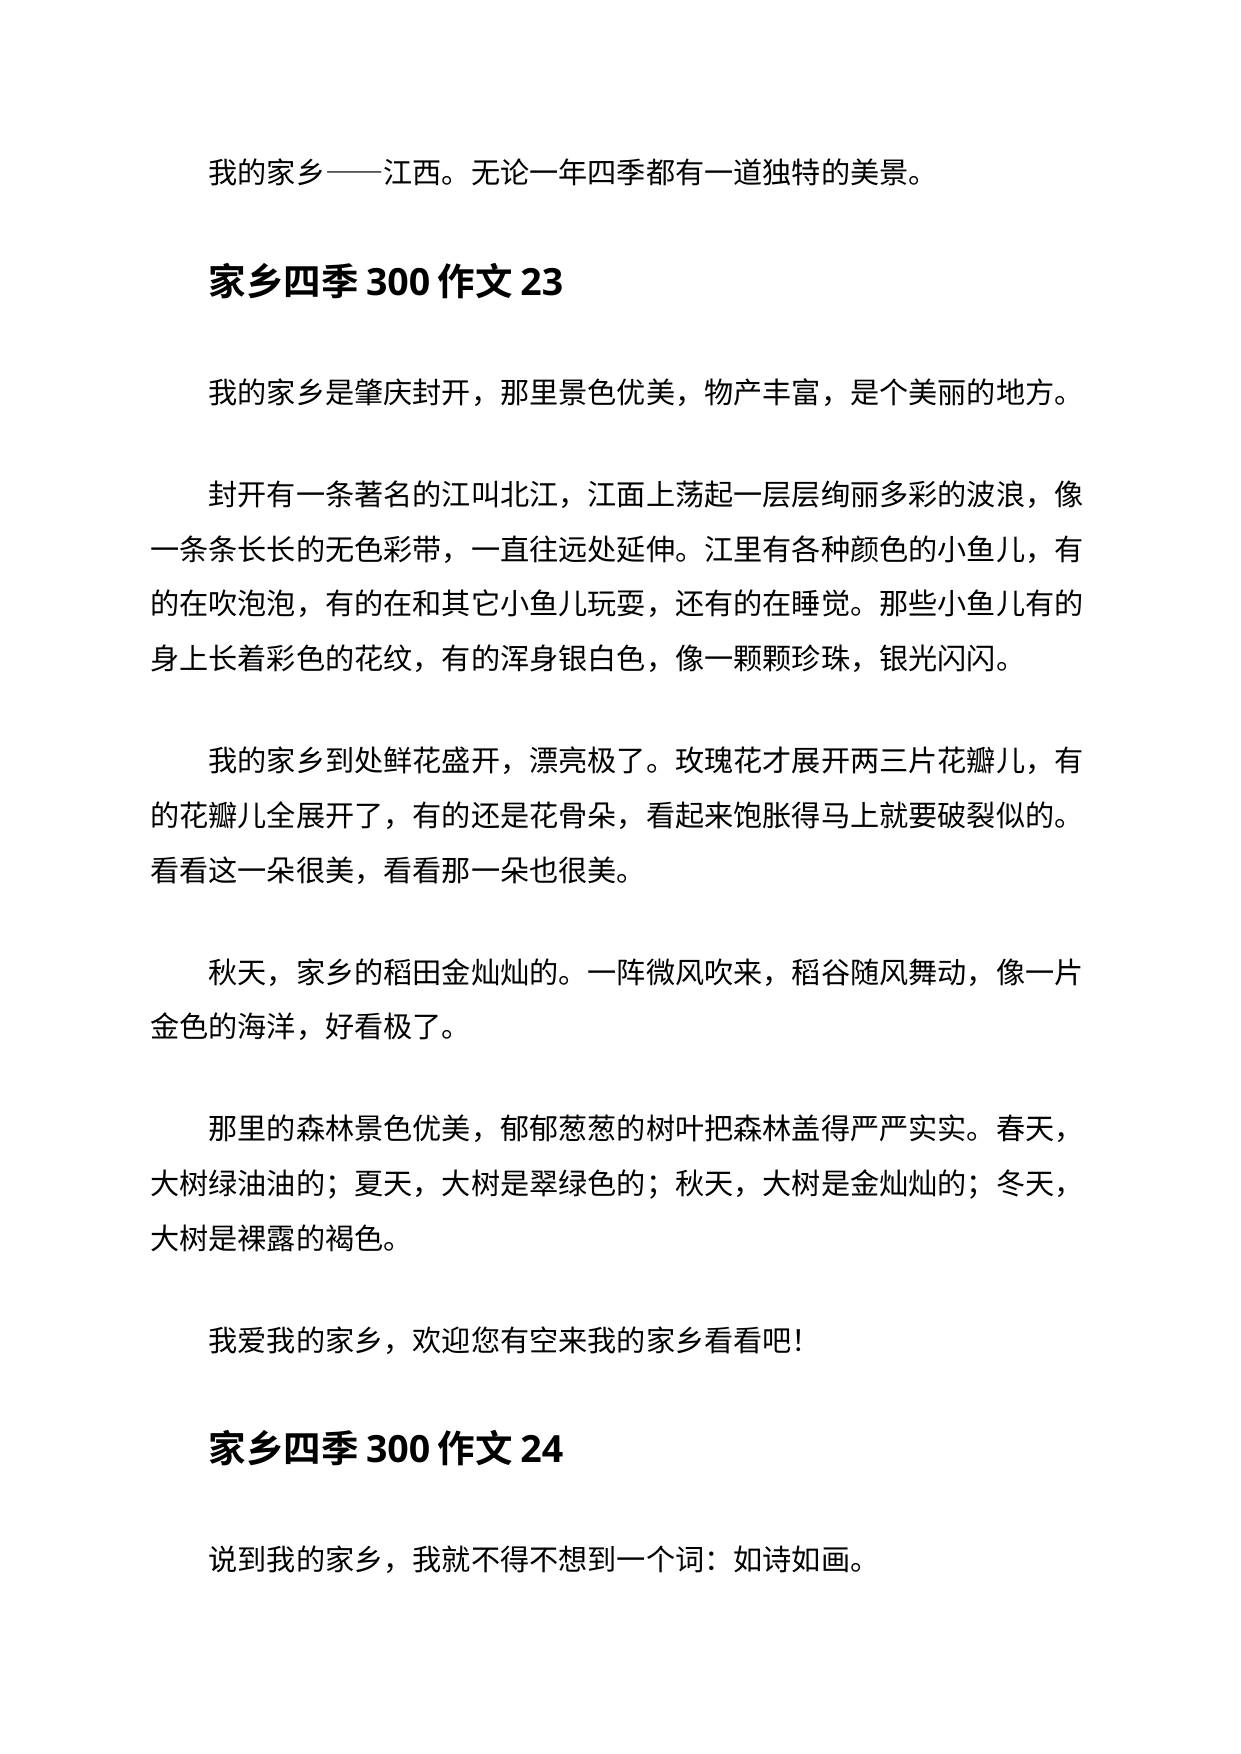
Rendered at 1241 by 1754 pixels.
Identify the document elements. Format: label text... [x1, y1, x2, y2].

text 那里的森林景色优美，郁郁葱葱的树叶把森林盖得严严实实。春天，大树绿油油的；夏天，大树是翠绿色的；秋天，大树是金灿灿的；冬天，大树是裸露的褐色。 [150, 1106, 1090, 1258]
text 我的家乡——江西。无论一年四季都有一道独特的美景。 [150, 150, 1090, 192]
text 秋天，家乡的稻田金灿灿的。一阵微风吹来，稻谷随风舞动，像一片金色的海洋，好看极了。 [150, 949, 1090, 1046]
text 我爱我的家乡，欢迎您有空来我的家乡看看吧！ [150, 1317, 1090, 1360]
text 我的家乡是肇庆封开，那里景色优美，物产丰富，是个美丽的地方。 [150, 369, 1090, 412]
text 家乡四季300作文23 [150, 252, 1090, 306]
text 说到我的家乡，我就不得不想到一个词：如诗如画。 [150, 1537, 1090, 1579]
text 封开有一条著名的江叫北江，江面上荡起一层层绚丽多彩的波浪，像一条条长长的无色彩带，一直往远处延伸。江里有各种颜色的小鱼儿，有的在吹泡泡，有的在和其它小鱼儿玩耍，还有的在睡觉。那些小鱼儿有的身上长着彩色的花纹，有的浑身银白色，像一颗颗珍珠，银光闪闪。 [150, 471, 1090, 678]
text 家乡四季300作文24 [150, 1419, 1090, 1474]
text 我的家乡到处鲜花盛开，漂亮极了。玫瑰花才展开两三片花瓣儿，有的花瓣儿全展开了，有的还是花骨朵，看起来饱胀得马上就要破裂似的。看看这一朵很美，看看那一朵也很美。 [150, 738, 1090, 890]
